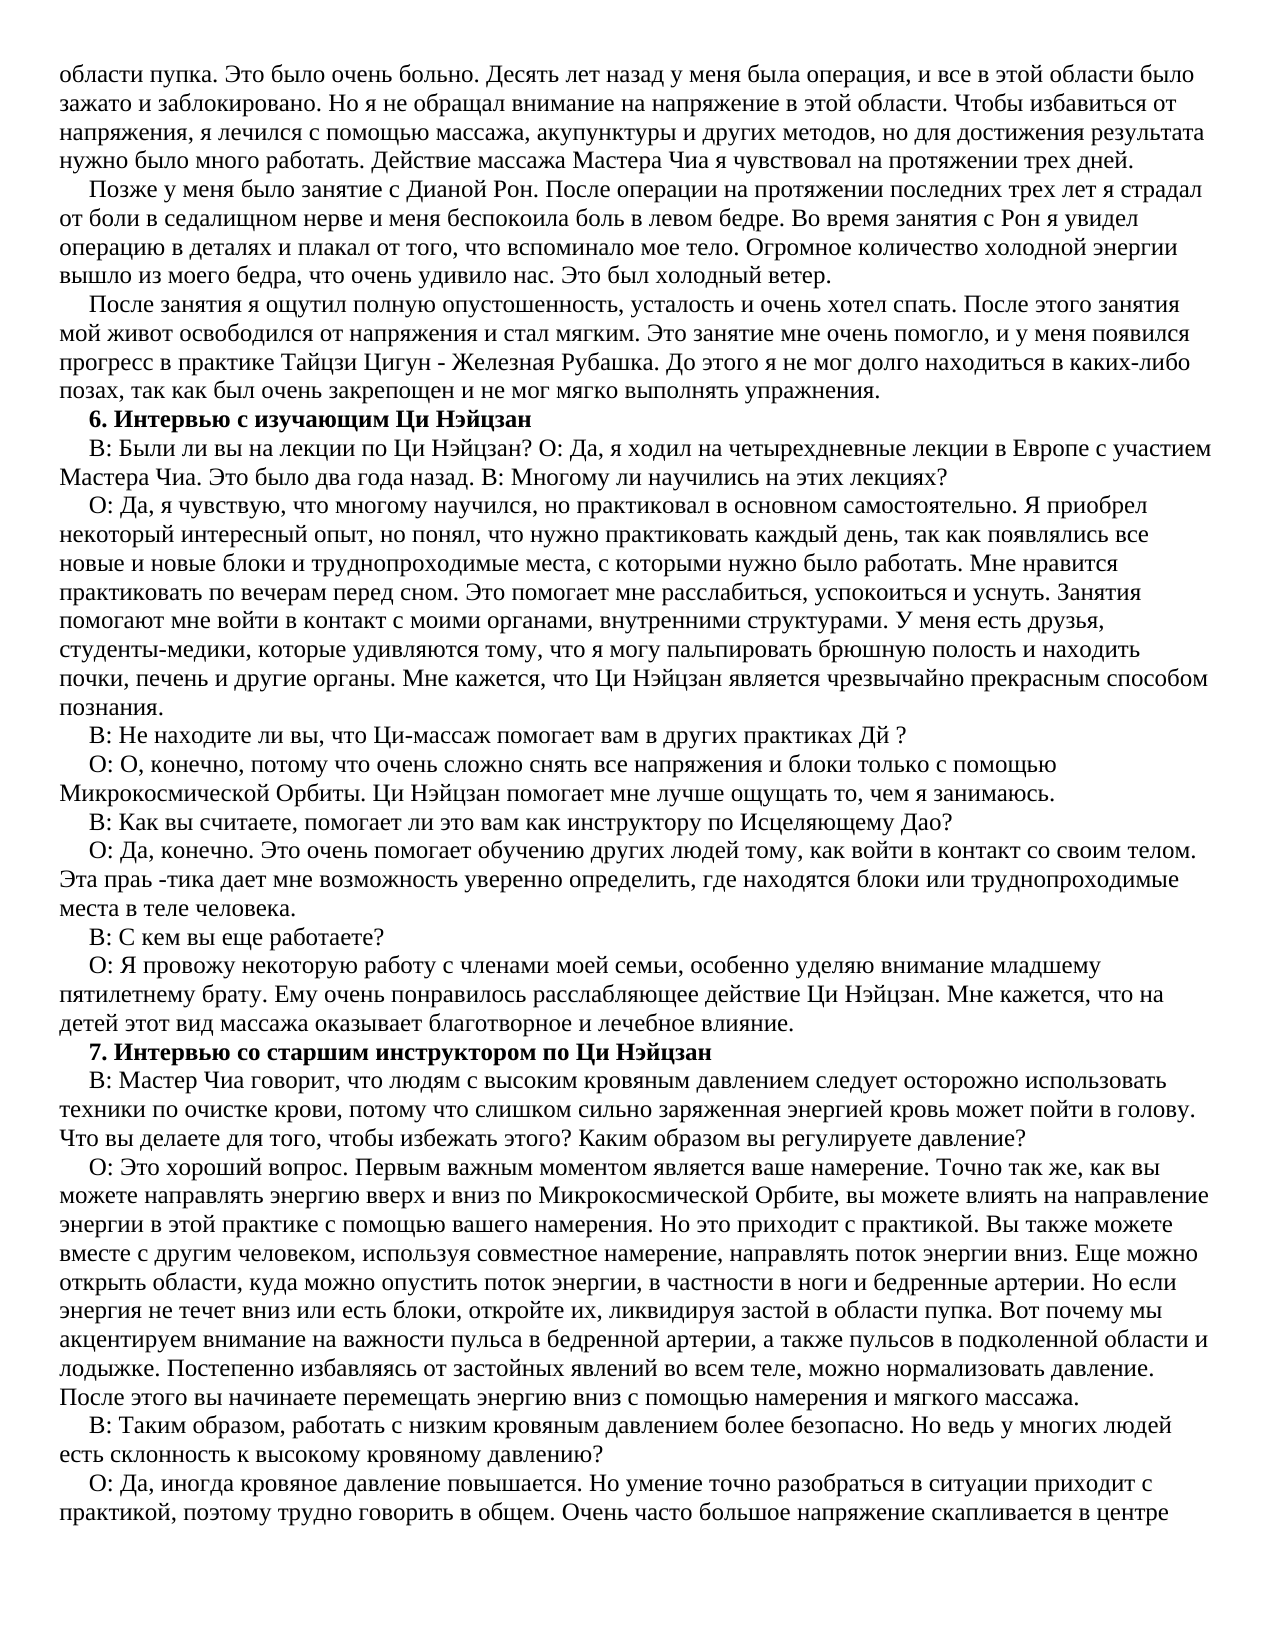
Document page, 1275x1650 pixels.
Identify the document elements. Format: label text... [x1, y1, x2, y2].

text В: Не находите ли вы, что Ци-массаж помогает вам в других практиках Дй ? [59, 720, 1216, 749]
text О: Да, я чувствую, что многому научился, но практиковал в основном самостоятельно. Я приобрел некоторый интересный опыт, но понял, что нужно практиковать каждый день, так как появлялись все новые и новые блоки и труднопроходимые места, с которыми нужно было работать. Мне нравится практиковать по вечерам перед сном. Это помогает мне расслабиться, успокоиться и уснуть. Занятия помогают мне войти в контакт с моими органами, внутренними структурами. У меня есть друзья, студенты-медики, которые удивляются тому, что я могу пальпировать брюшную полость и находить почки, печень и другие органы. Мне кажется, что Ци Нэйцзан является чрезвычайно прекрасным способом познания. [59, 490, 1216, 720]
text В: Мастер Чиа говорит, что людям с высоким кровяным давлением следует осторожно использовать техники по очистке крови, потому что слишком сильно заряженная энергией кровь может пойти в голову. Что вы делаете для того, чтобы избежать этого? Каким образом вы регулируете давление? [59, 1065, 1216, 1152]
text О: О, конечно, потому что очень сложно снять все напряжения и блоки только с помощью Микрокосмической Орбиты. Ци Нэйцзан помогает мне лучше ощущать то, чем я занимаюсь. [59, 749, 1216, 807]
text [59, 59, 1216, 174]
text После занятия я ощутил полную опустошенность, усталость и очень хотел спать. После этого занятия мой живот освободился от напряжения и стал мягким. Это занятие мне очень помогло, и у меня появился прогресс в практике Тайцзи Цигун - Железная Рубашка. До этого я не мог долго находиться в каких-либо позах, так как был очень закрепощен и не мог мягко выполнять упражнения. [59, 289, 1216, 404]
text 6. Интервью с изучающим Ци Нэйцзан [59, 404, 1216, 433]
text В: С кем вы еще работаете? [59, 922, 1216, 950]
text В: Были ли вы на лекции по Ци Нэйцзан? О: Да, я ходил на четырехдневные лекции в Европе с участием Мастера Чиа. Это было два года назад. В: Многому ли научились на этих лекциях? [59, 433, 1216, 490]
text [59, 1468, 1216, 1525]
text О: Да, конечно. Это очень помогает обучению других людей тому, как войти в контакт со своим телом. Эта праь -тика дает мне возможность уверенно определить, где находятся блоки или труднопроходимые места в теле человека. [59, 835, 1216, 922]
text 7. Интервью со старшим инструктором по Ци Нэйцзан [59, 1037, 1216, 1065]
text Позже у меня было занятие с Дианой Рон. После операции на протяжении последних трех лет я страдал от боли в седалищном нерве и меня беспокоила боль в левом бедре. Во время занятия с Рон я увидел операцию в деталях и плакал от того, что вспоминало мое тело. Огромное количество холодной энергии вышло из моего бедра, что очень удивило нас. Это был холодный ветер. [59, 174, 1216, 289]
text О: Я провожу некоторую работу с членами моей семьи, особенно уделяю внимание младшему пятилетнему брату. Ему очень понравилось расслабляющее действие Ци Нэйцзан. Мне кажется, что на детей этот вид массажа оказывает благотворное и лечебное влияние. [59, 950, 1216, 1037]
text В: Таким образом, работать с низким кровяным давлением более безопасно. Но ведь у многих людей есть склонность к высокому кровяному давлению? [59, 1410, 1216, 1468]
text В: Как вы считаете, помогает ли это вам как инструктору по Исцеляющему Дао? [59, 807, 1216, 835]
text О: Это хороший вопрос. Первым важным моментом является ваше намерение. Точно так же, как вы можете направлять энергию вверх и вниз по Микрокосмической Орбите, вы можете влиять на направление энергии в этой практике с помощью вашего намерения. Но это приходит с практикой. Вы также можете вместе с другим человеком, используя совместное намерение, направлять поток энергии вниз. Еще можно открыть области, куда можно опустить поток энергии, в частности в ноги и бедренные артерии. Но если энергия не течет вниз или есть блоки, откройте их, ликвидируя застой в области пупка. Вот почему мы акцентируем внимание на важности пульса в бедренной артерии, а также пульсов в подколенной области и лодыжке. Постепенно избавляясь от застойных явлений во всем теле, можно нормализовать давление. После этого вы начинаете перемещать энергию вниз с помощью намерения и мягкого массажа. [59, 1152, 1216, 1410]
